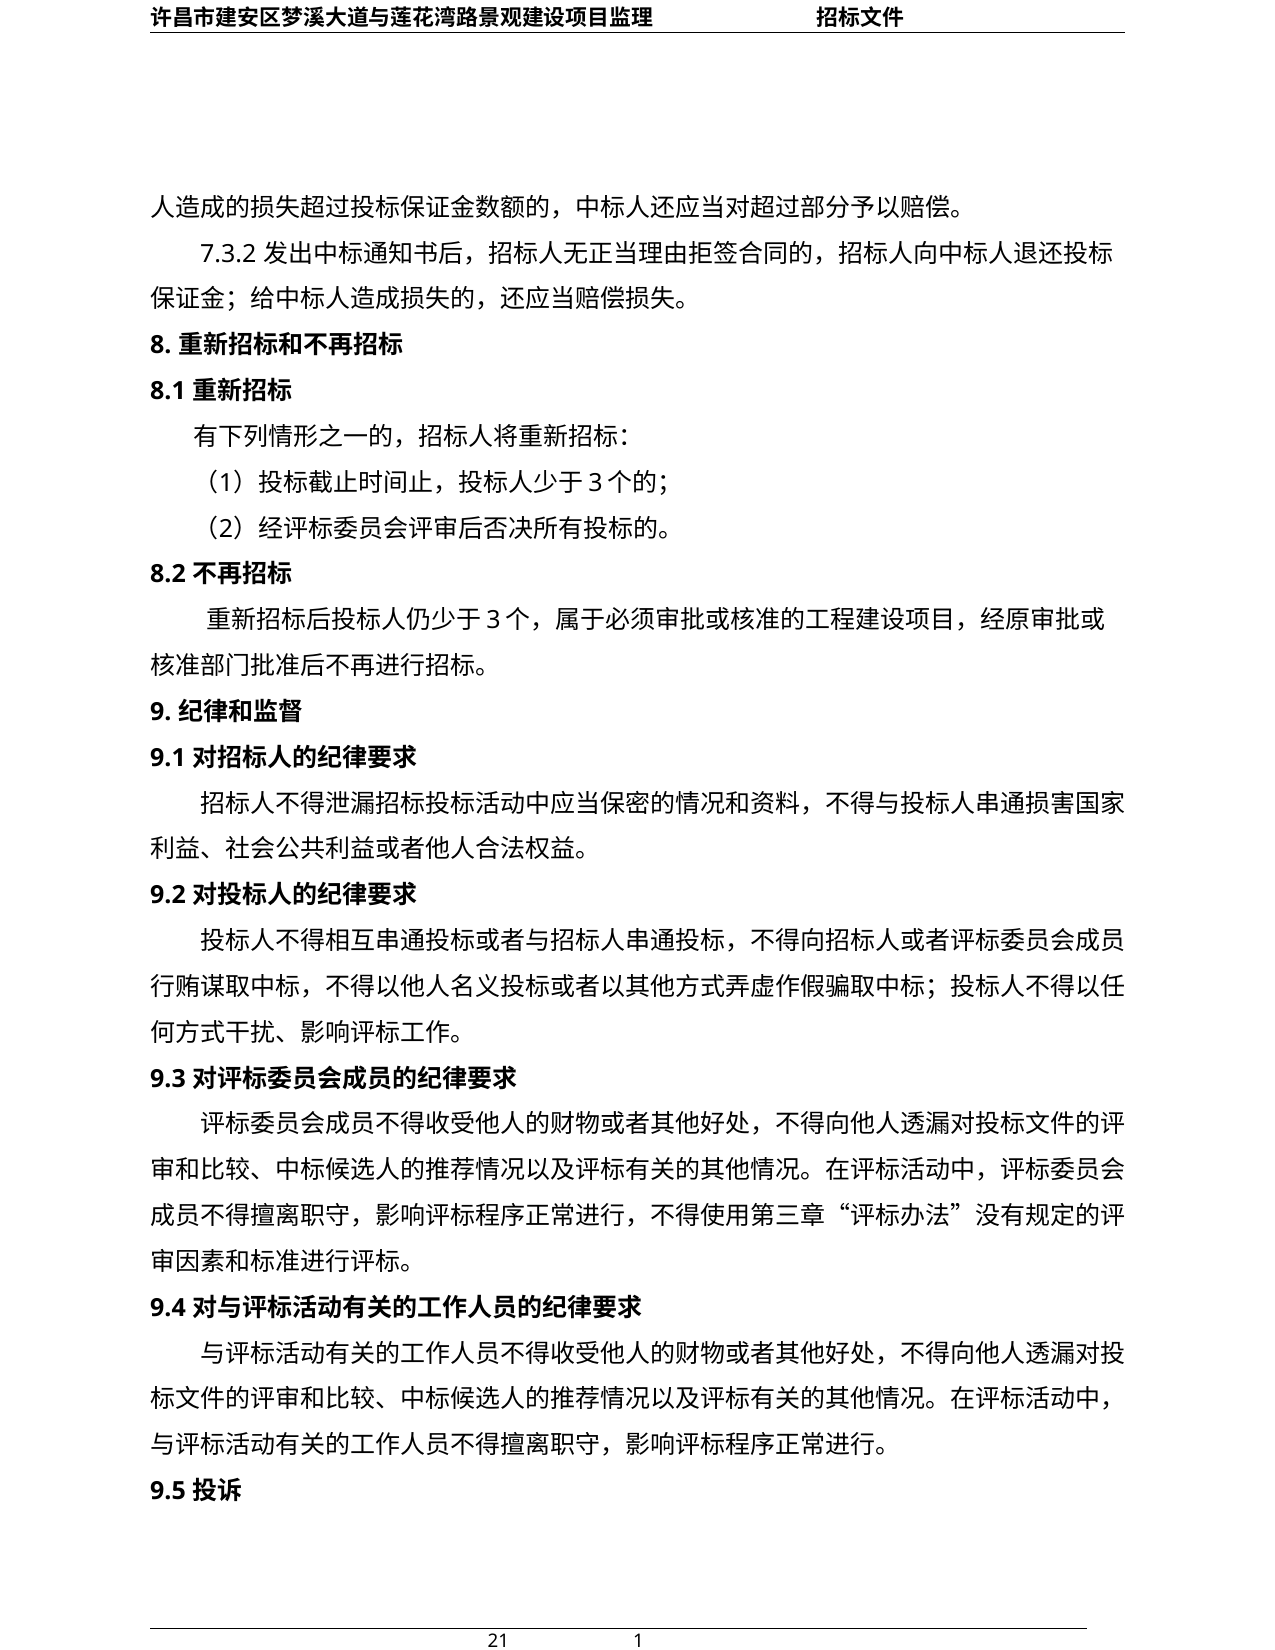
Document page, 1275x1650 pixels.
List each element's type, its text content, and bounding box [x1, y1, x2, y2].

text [150, 179, 1125, 225]
text 8.1 重新招标 [150, 363, 1125, 409]
text 与评标活动有关的工作人员不得收受他人的财物或者其他好处，不得向他人透漏对投标文件的评审和比较、中标候选人的推荐情况以及评标有关的其他情况。在评标活动中，与评标活动有关的工作人员不得擅离职守，影响评标程序正常进行。 [150, 1325, 1125, 1463]
text 重新招标后投标人仍少于3个，属于必须审批或核准的工程建设项目，经原审批或核准部门批准后不再进行招标。 [150, 592, 1125, 684]
text 评标委员会成员不得收受他人的财物或者其他好处，不得向他人透漏对投标文件的评审和比较、中标候选人的推荐情况以及评标有关的其他情况。在评标活动中，评标委员会成员不得擅离职守，影响评标程序正常进行，不得使用第三章“评标办法”没有规定的评审因素和标准进行评标。 [150, 1096, 1125, 1279]
text （1）投标截止时间止，投标人少于3个的； [150, 454, 1125, 500]
text 9.5 投诉 [150, 1463, 1125, 1509]
text 有下列情形之一的，招标人将重新招标： [150, 409, 1125, 454]
text 8. 重新招标和不再招标 [150, 317, 1125, 363]
text 8.2 不再招标 [150, 546, 1125, 592]
text 9.2 对投标人的纪律要求 [150, 867, 1125, 913]
text 9. 纪律和监督 [150, 684, 1125, 729]
text 9.1 对招标人的纪律要求 [150, 729, 1125, 775]
text （2）经评标委员会评审后否决所有投标的。 [150, 500, 1125, 546]
text 7.3.2 发出中标通知书后，招标人无正当理由拒签合同的，招标人向中标人退还投标保证金；给中标人造成损失的，还应当赔偿损失。 [150, 225, 1125, 317]
text 招标人不得泄漏招标投标活动中应当保密的情况和资料，不得与投标人串通损害国家利益、社会公共利益或者他人合法权益。 [150, 775, 1125, 867]
text 9.3 对评标委员会成员的纪律要求 [150, 1050, 1125, 1096]
text 投标人不得相互串通投标或者与招标人串通投标，不得向招标人或者评标委员会成员行贿谋取中标，不得以他人名义投标或者以其他方式弄虚作假骗取中标；投标人不得以任何方式干扰、影响评标工作。 [150, 913, 1125, 1050]
text 9.4 对与评标活动有关的工作人员的纪律要求 [150, 1279, 1125, 1325]
